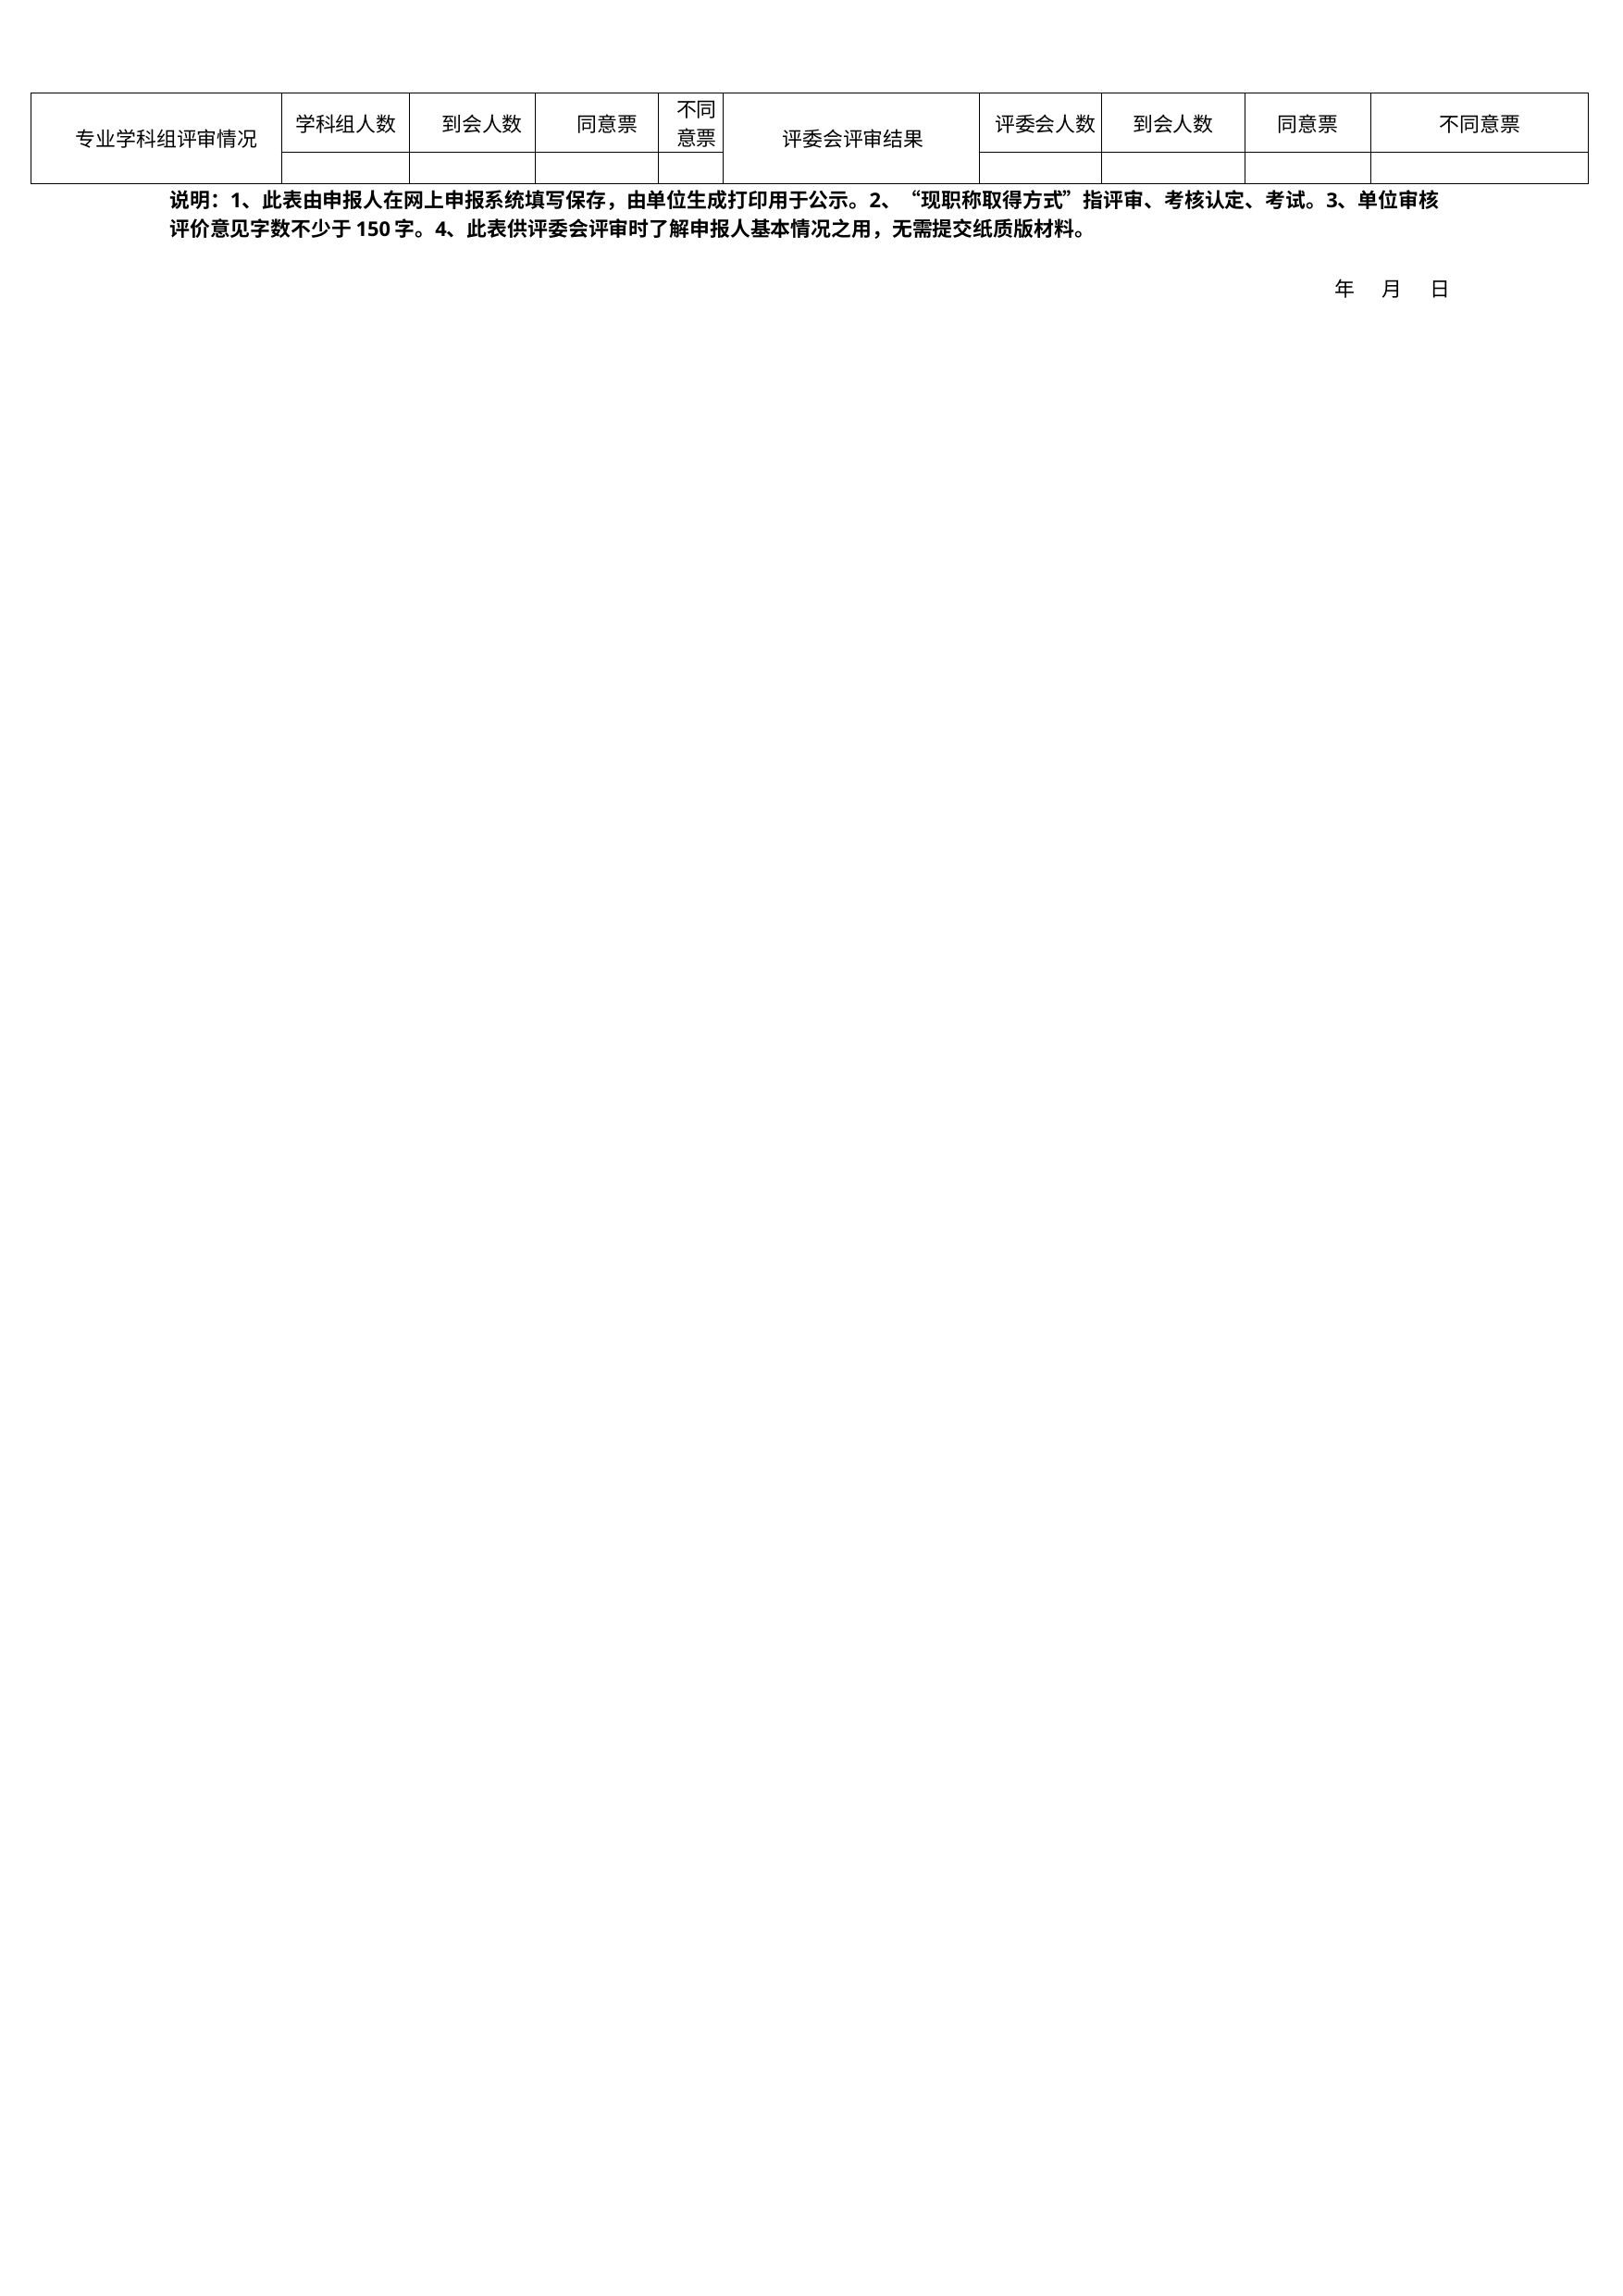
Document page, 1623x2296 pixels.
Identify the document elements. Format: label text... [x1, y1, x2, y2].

table_cell 同意票 [536, 93, 658, 152]
table_cell [659, 153, 723, 183]
table_cell 不同意票 [659, 93, 723, 152]
table_cell [980, 153, 1101, 183]
table_cell [536, 153, 658, 183]
table_cell 评委会评审结果 [724, 93, 979, 183]
table_cell 同意票 [1245, 93, 1370, 152]
table_cell [1371, 153, 1588, 183]
table_cell 到会人数 [1102, 93, 1245, 152]
text 年 月 日 [169, 273, 1450, 303]
table_cell [1102, 153, 1245, 183]
table_cell 专业学科组评审情况 [31, 93, 281, 183]
table_cell [1245, 153, 1370, 183]
table_cell 评委会人数 [980, 93, 1101, 152]
text 说明：1、此表由申报人在网上申报系统填写保存，由单位生成打印用于公示。2、“现职称取得方式”指评审、考核认定、考试。3、单位审核评价意见字数不少于150字。4、此表供评委会评审时了解申报人基本情况之用，无需提交纸质版材料。 [169, 184, 1450, 242]
table_cell [282, 153, 409, 183]
table_cell 不同意票 [1371, 93, 1588, 152]
table_cell [410, 153, 535, 183]
table_cell 到会人数 [410, 93, 535, 152]
table_cell 学科组人数 [282, 93, 409, 152]
